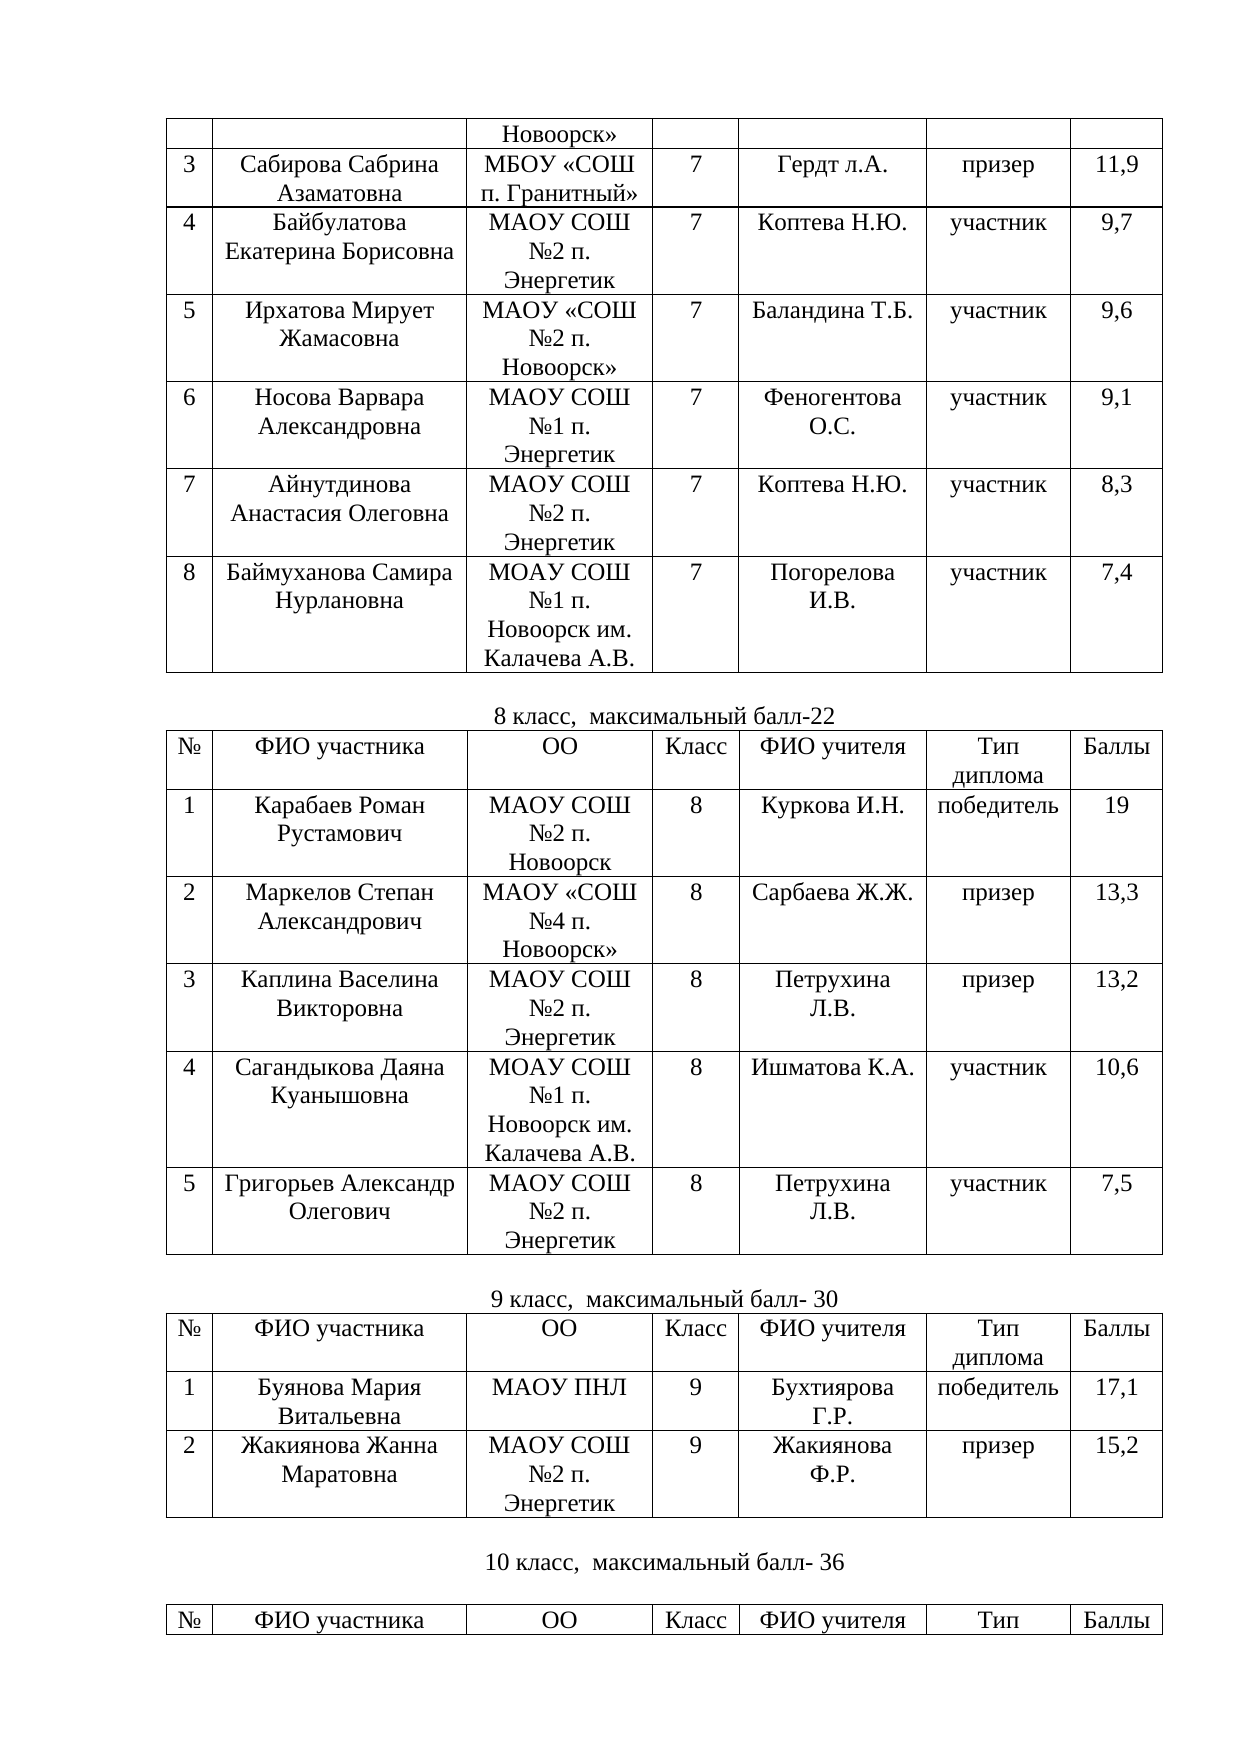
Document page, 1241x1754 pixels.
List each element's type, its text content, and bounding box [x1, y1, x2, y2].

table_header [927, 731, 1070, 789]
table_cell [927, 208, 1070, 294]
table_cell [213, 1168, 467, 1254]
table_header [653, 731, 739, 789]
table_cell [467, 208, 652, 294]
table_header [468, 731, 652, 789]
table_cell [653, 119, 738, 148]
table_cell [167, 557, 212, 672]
text 9 класс, максимальный балл- 30 [177, 1284, 1152, 1312]
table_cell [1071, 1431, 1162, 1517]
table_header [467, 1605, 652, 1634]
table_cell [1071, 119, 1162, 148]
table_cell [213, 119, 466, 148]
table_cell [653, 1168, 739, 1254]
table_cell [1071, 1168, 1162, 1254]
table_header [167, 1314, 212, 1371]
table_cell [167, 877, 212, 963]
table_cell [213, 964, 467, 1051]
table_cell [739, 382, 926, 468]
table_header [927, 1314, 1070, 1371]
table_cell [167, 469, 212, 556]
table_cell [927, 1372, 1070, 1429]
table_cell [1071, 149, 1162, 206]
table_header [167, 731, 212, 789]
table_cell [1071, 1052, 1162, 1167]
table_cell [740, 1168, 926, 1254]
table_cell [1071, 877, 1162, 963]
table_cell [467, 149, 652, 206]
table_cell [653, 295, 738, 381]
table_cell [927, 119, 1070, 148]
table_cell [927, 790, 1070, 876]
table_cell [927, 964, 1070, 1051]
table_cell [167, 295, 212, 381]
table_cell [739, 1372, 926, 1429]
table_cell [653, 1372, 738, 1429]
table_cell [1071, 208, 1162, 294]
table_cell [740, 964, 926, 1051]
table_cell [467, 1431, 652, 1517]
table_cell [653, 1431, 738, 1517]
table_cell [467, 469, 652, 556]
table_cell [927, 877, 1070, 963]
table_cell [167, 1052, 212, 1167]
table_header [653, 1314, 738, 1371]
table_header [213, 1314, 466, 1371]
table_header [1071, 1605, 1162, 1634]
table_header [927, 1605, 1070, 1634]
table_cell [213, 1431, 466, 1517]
text 10 класс, максимальный балл- 36 [177, 1547, 1152, 1575]
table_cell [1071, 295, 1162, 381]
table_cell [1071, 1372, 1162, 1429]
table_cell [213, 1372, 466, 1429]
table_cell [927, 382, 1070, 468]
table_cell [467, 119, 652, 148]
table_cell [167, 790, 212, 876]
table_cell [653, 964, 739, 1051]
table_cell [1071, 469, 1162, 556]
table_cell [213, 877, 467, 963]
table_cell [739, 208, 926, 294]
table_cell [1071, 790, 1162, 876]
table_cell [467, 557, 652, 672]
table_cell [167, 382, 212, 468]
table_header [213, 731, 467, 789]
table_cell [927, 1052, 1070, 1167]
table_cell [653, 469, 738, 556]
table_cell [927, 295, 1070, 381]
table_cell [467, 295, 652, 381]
text 8 класс, максимальный балл-22 [177, 701, 1152, 730]
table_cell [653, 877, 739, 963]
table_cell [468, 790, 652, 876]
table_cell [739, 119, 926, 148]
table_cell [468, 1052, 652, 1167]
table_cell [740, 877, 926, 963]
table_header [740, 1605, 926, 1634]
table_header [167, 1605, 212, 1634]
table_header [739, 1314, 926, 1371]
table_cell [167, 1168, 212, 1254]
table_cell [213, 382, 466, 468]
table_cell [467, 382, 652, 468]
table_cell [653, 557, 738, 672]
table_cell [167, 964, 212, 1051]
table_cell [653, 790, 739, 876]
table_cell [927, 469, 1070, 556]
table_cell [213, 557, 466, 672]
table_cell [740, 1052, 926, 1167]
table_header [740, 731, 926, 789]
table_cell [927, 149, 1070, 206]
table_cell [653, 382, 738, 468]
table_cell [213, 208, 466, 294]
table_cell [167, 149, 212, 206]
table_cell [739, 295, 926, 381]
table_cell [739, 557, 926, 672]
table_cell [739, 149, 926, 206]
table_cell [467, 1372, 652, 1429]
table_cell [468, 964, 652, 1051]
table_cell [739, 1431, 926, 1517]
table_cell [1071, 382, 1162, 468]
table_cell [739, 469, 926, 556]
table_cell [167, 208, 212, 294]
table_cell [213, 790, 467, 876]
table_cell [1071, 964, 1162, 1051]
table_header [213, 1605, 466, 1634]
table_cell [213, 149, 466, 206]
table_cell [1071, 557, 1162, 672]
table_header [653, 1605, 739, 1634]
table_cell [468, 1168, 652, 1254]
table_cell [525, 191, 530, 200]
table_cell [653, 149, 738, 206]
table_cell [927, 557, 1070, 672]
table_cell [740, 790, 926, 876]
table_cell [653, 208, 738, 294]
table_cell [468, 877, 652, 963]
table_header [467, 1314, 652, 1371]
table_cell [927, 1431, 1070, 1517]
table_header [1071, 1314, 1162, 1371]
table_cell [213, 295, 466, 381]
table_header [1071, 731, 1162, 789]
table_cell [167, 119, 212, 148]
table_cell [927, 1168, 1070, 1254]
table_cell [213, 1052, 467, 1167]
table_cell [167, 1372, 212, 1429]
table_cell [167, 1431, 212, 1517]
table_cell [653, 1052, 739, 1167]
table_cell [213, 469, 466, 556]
